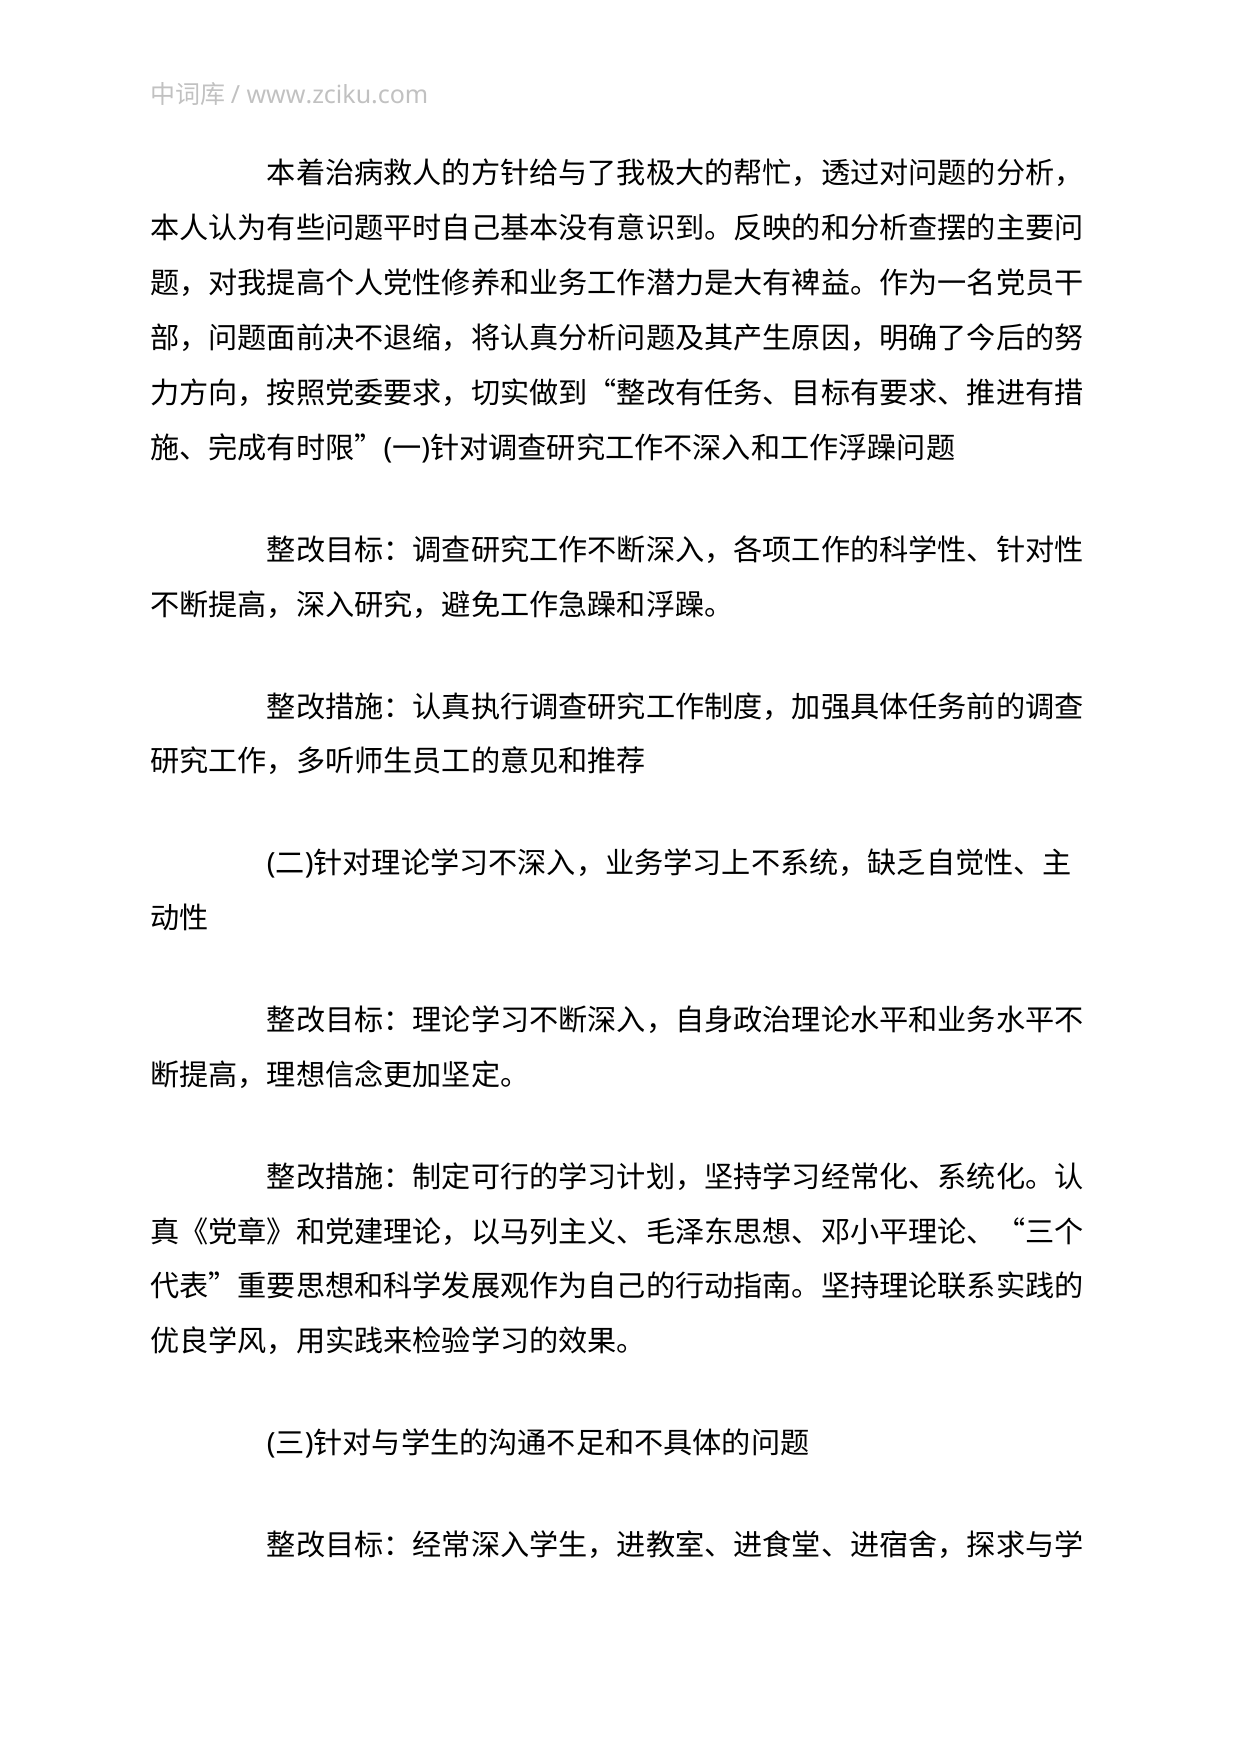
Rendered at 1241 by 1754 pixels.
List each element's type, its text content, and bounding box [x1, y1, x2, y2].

text (二)针对理论学习不深入，业务学习上不系统，缺乏自觉性、主动性 [150, 840, 1090, 937]
text 整改目标：理论学习不断深入，自身政治理论水平和业务水平不断提高，理想信念更加坚定。 [150, 997, 1090, 1094]
text (三)针对与学生的沟通不足和不具体的问题 [150, 1420, 1090, 1462]
text 整改目标：调查研究工作不断深入，各项工作的科学性、针对性不断提高，深入研究，避免工作急躁和浮躁。 [150, 526, 1090, 624]
text 整改措施：制定可行的学习计划，坚持学习经常化、系统化。认真《党章》和党建理论，以马列主义、毛泽东思想、邓小平理论、“三个代表”重要思想和科学发展观作为自己的行动指南。坚持理论联系实践的优良学风，用实践来检验学习的效果。 [150, 1153, 1090, 1360]
text 本着治病救人的方针给与了我极大的帮忙，透过对问题的分析，本人认为有些问题平时自己基本没有意识到。反映的和分析查摆的主要问题，对我提高个人党性修养和业务工作潜力是大有裨益。作为一名党员干部，问题面前决不退缩，将认真分析问题及其产生原因，明确了今后的努力方向，按照党委要求，切实做到“整改有任务、目标有要求、推进有措施、完成有时限”(一)针对调查研究工作不深入和工作浮躁问题 [150, 150, 1090, 467]
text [150, 1522, 1090, 1564]
text 整改措施：认真执行调查研究工作制度，加强具体任务前的调查研究工作，多听师生员工的意见和推荐 [150, 683, 1090, 780]
